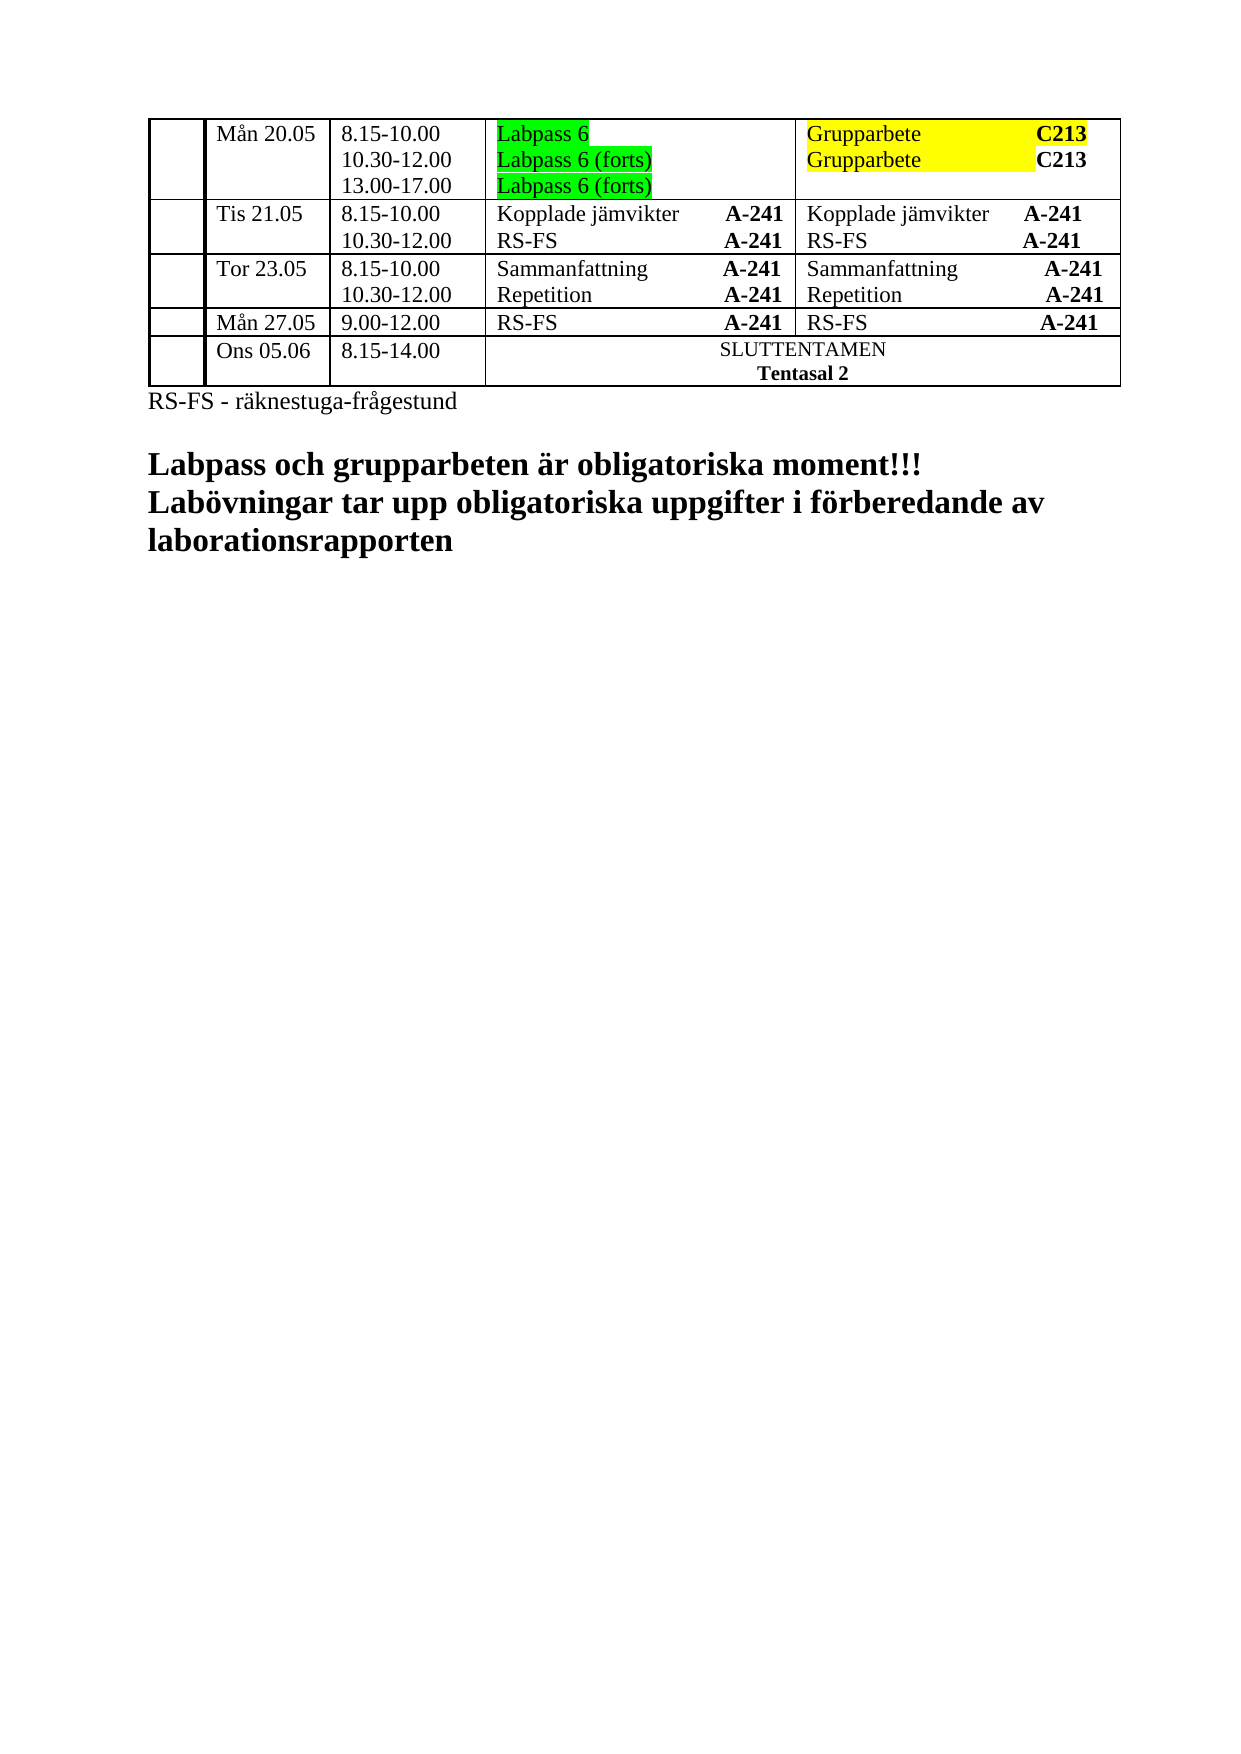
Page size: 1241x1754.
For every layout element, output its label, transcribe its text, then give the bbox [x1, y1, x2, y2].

text RS-FS - räknestuga-frågestund [148, 386, 1152, 415]
table_cell 8.15-14.00 [331, 337, 485, 385]
table_cell 8.15-10.00 10.30-12.00 [331, 255, 485, 307]
table_cell Kopplade jämvikter A-241 RS-FS A-241 [486, 200, 795, 253]
table_cell Tis 21.05 [207, 200, 329, 253]
table_cell Mån 20.05 [207, 120, 329, 199]
table_cell 8.15-10.00 10.30-12.00 [331, 200, 485, 253]
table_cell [331, 120, 485, 199]
table_cell Sammanfattning A-241 Repetition A-241 [796, 255, 1120, 307]
table_cell [151, 200, 203, 253]
table_cell Ons 05.06 [207, 337, 329, 385]
table_cell 9.00-12.00 [331, 309, 485, 335]
table_cell Sammanfattning A-241 Repetition A-241 [486, 255, 795, 307]
table_cell Labpass 6 Labpass 6 (forts) Labpass 6 (forts) [486, 120, 795, 199]
table_cell Mån 27.05 [207, 309, 329, 335]
table_cell Grupparbete C213 Grupparbete C213 [796, 120, 1120, 199]
table_cell RS-FS A-241 [796, 309, 1120, 335]
table_cell SLUTTENTAMEN Tentasal 2 [486, 337, 1120, 385]
table_cell [151, 337, 203, 385]
table_cell Kopplade jämvikter A-241 RS-FS A-241 [796, 200, 1120, 253]
table_cell RS-FS A-241 [486, 309, 795, 335]
table_cell [151, 120, 203, 199]
text Labpass och grupparbeten är obligatoriska moment!!! [148, 444, 1152, 482]
text Labövningar tar upp obligatoriska uppgifter i förberedande av laborationsrapporten [148, 482, 1152, 559]
table_cell [151, 255, 203, 307]
table_cell Tor 23.05 [207, 255, 329, 307]
table_cell [151, 309, 203, 335]
